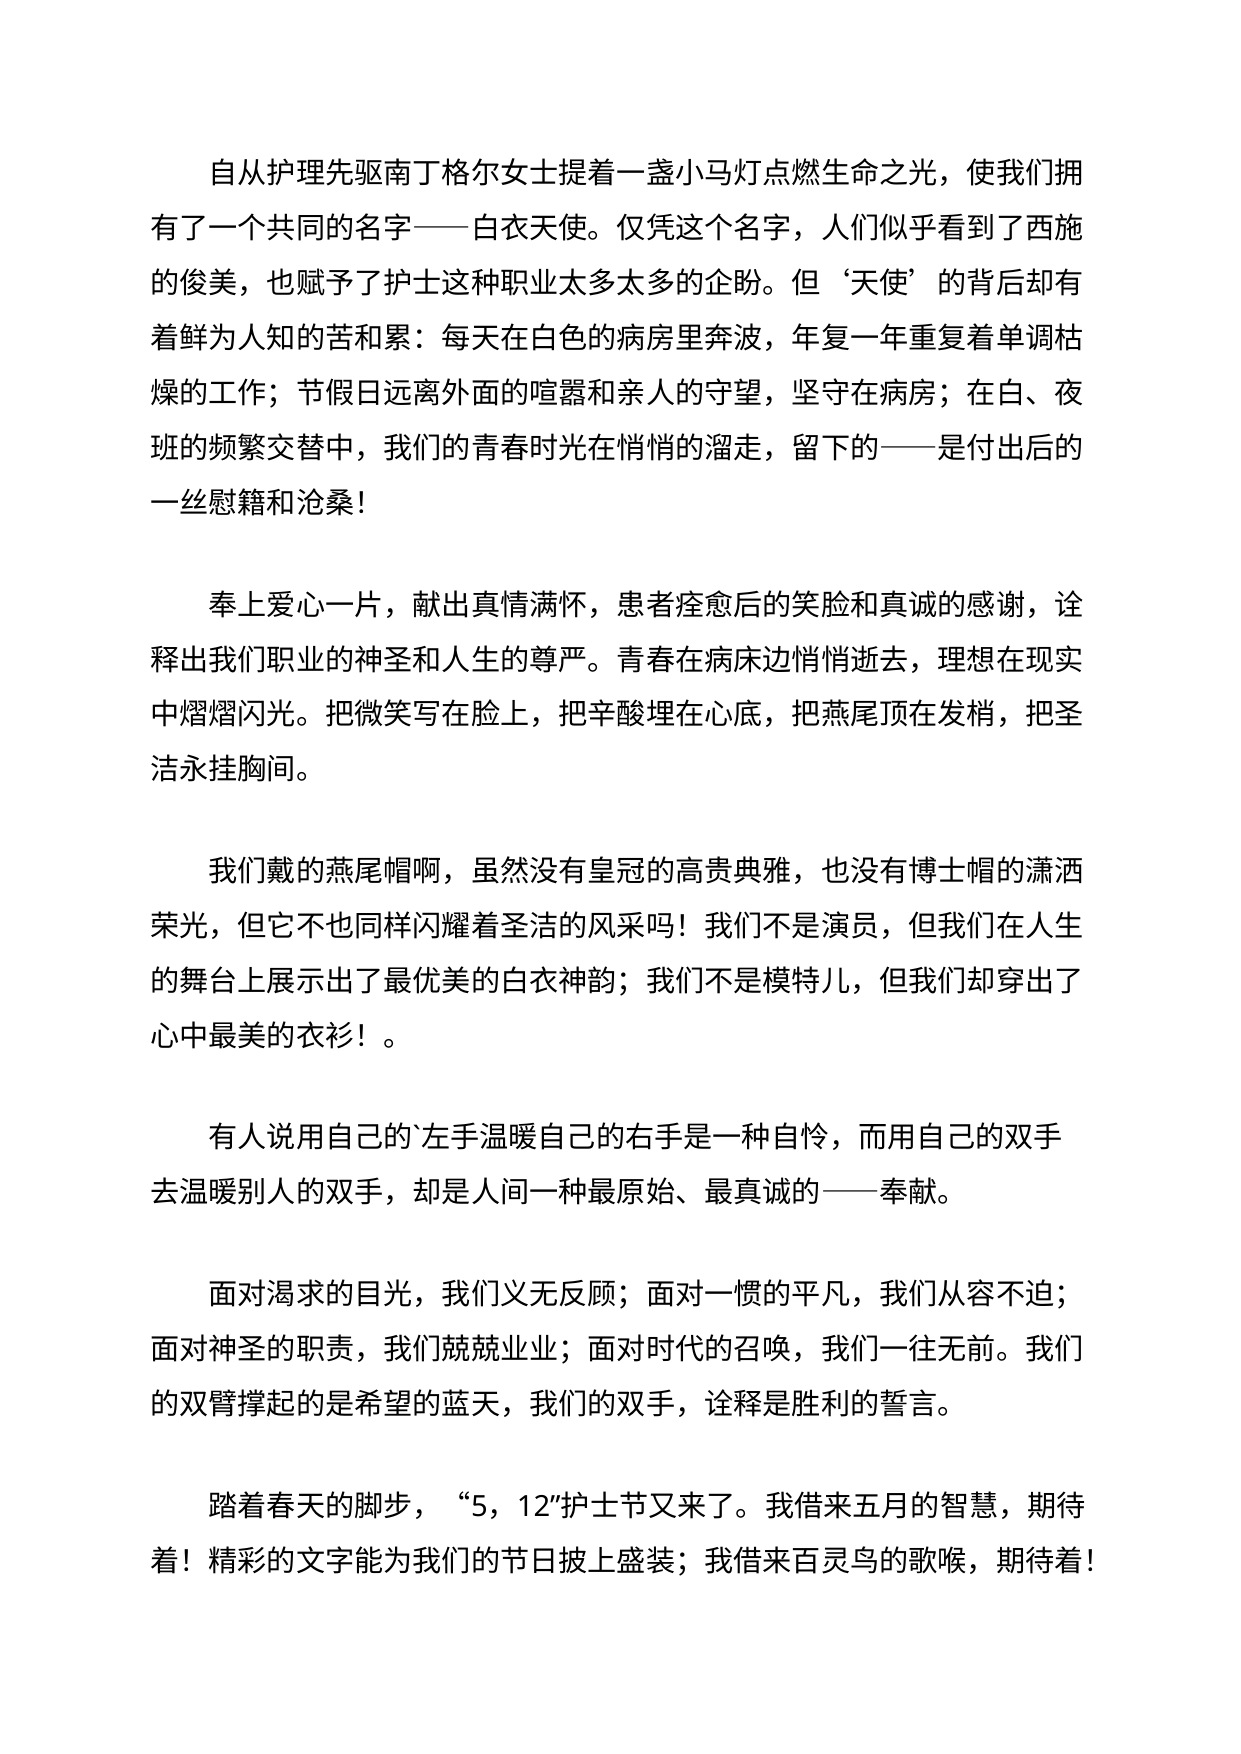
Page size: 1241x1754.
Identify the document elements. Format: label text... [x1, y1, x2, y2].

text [150, 1482, 1090, 1580]
text 奉上爱心一片，献出真情满怀，患者痊愈后的笑脸和真诚的感谢，诠释出我们职业的神圣和人生的尊严。青春在病床边悄悄逝去，理想在现实中熠熠闪光。把微笑写在脸上，把辛酸埋在心底，把燕尾顶在发梢，把圣洁永挂胸间。 [150, 581, 1090, 788]
text 我们戴的燕尾帽啊，虽然没有皇冠的高贵典雅，也没有博士帽的潇洒荣光，但它不也同样闪耀着圣洁的风采吗！我们不是演员，但我们在人生的舞台上展示出了最优美的白衣神韵；我们不是模特儿，但我们却穿出了心中最美的衣衫！。 [150, 848, 1090, 1054]
text 有人说用自己的`左手温暖自己的右手是一种自怜，而用自己的双手去温暖别人的双手，却是人间一种最原始、最真诚的——奉献。 [150, 1114, 1090, 1211]
text 自从护理先驱南丁格尔女士提着一盏小马灯点燃生命之光，使我们拥有了一个共同的名字——白衣天使。仅凭这个名字，人们似乎看到了西施的俊美，也赋予了护士这种职业太多太多的企盼。但‘天使’的背后却有着鲜为人知的苦和累：每天在白色的病房里奔波，年复一年重复着单调枯燥的工作；节假日远离外面的喧嚣和亲人的守望，坚守在病房；在白、夜班的频繁交替中，我们的青春时光在悄悄的溜走，留下的——是付出后的一丝慰籍和沧桑！ [150, 150, 1090, 522]
text 面对渴求的目光，我们义无反顾；面对一惯的平凡，我们从容不迫；面对神圣的职责，我们兢兢业业；面对时代的召唤，我们一往无前。我们的双臂撑起的是希望的蓝天，我们的双手，诠释是胜利的誓言。 [150, 1271, 1090, 1423]
